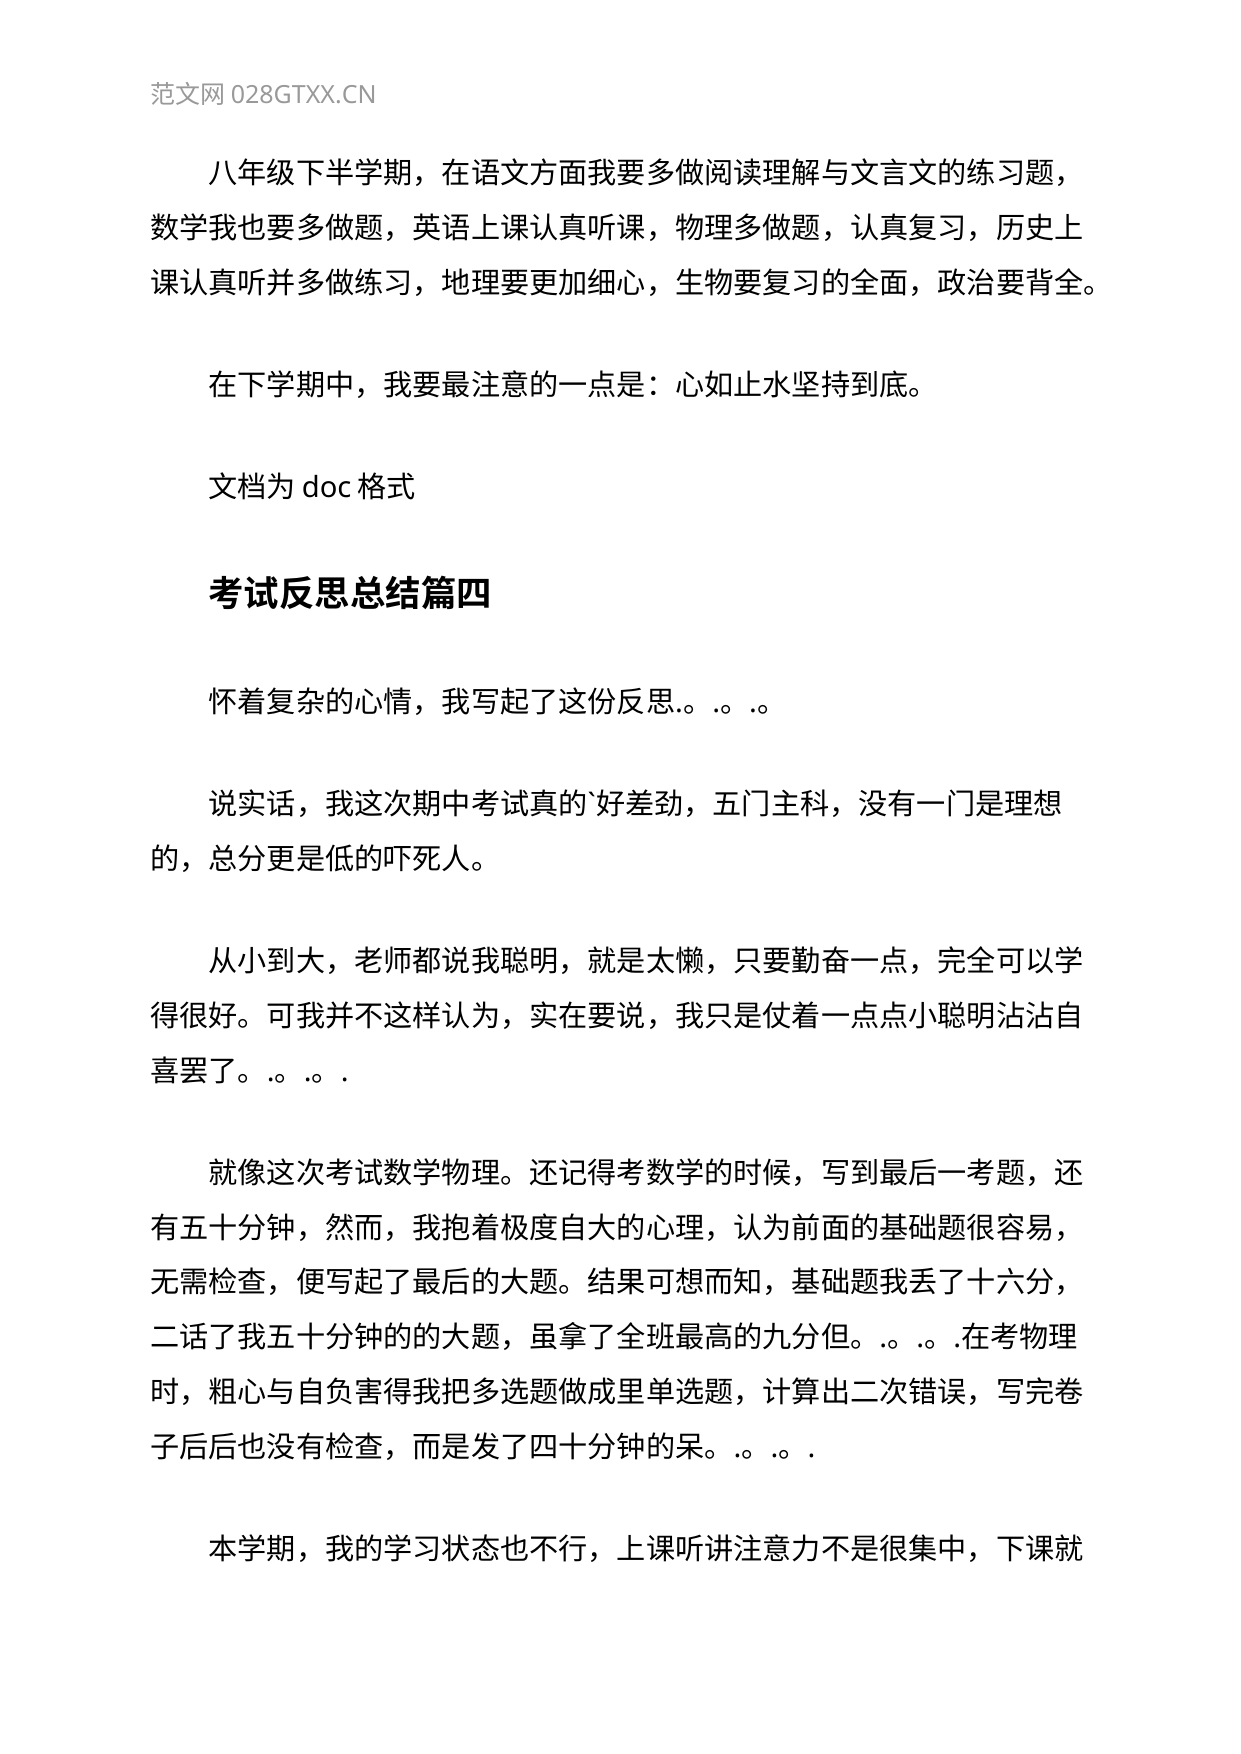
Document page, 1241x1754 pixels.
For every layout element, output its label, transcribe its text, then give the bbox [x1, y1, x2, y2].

text 说实话，我这次期中考试真的`好差劲，五门主科，没有一门是理想的，总分更是低的吓死人。 [150, 781, 1090, 878]
text 在下学期中，我要最注意的一点是：心如止水坚持到底。 [150, 362, 1090, 404]
text 考试反思总结篇四 [150, 565, 1090, 617]
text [150, 1526, 1090, 1568]
text 怀着复杂的心情，我写起了这份反思.。.。.。 [150, 679, 1090, 721]
text 文档为doc格式 [150, 463, 1090, 506]
text 从小到大，老师都说我聪明，就是太懒，只要勤奋一点，完全可以学得很好。可我并不这样认为，实在要说，我只是仗着一点点小聪明沾沾自喜罢了。.。.。. [150, 937, 1090, 1090]
text 就像这次考试数学物理。还记得考数学的时候，写到最后一考题，还有五十分钟，然而，我抱着极度自大的心理，认为前面的基础题很容易，无需检查，便写起了最后的大题。结果可想而知，基础题我丢了十六分，二话了我五十分钟的的大题，虽拿了全班最高的九分但。.。.。.在考物理时，粗心与自负害得我把多选题做成里单选题，计算出二次错误，写完卷子后后也没有检查，而是发了四十分钟的呆。.。.。. [150, 1149, 1090, 1466]
text 八年级下半学期，在语文方面我要多做阅读理解与文言文的练习题，数学我也要多做题，英语上课认真听课，物理多做题，认真复习，历史上课认真听并多做练习，地理要更加细心，生物要复习的全面，政治要背全。 [150, 150, 1090, 302]
